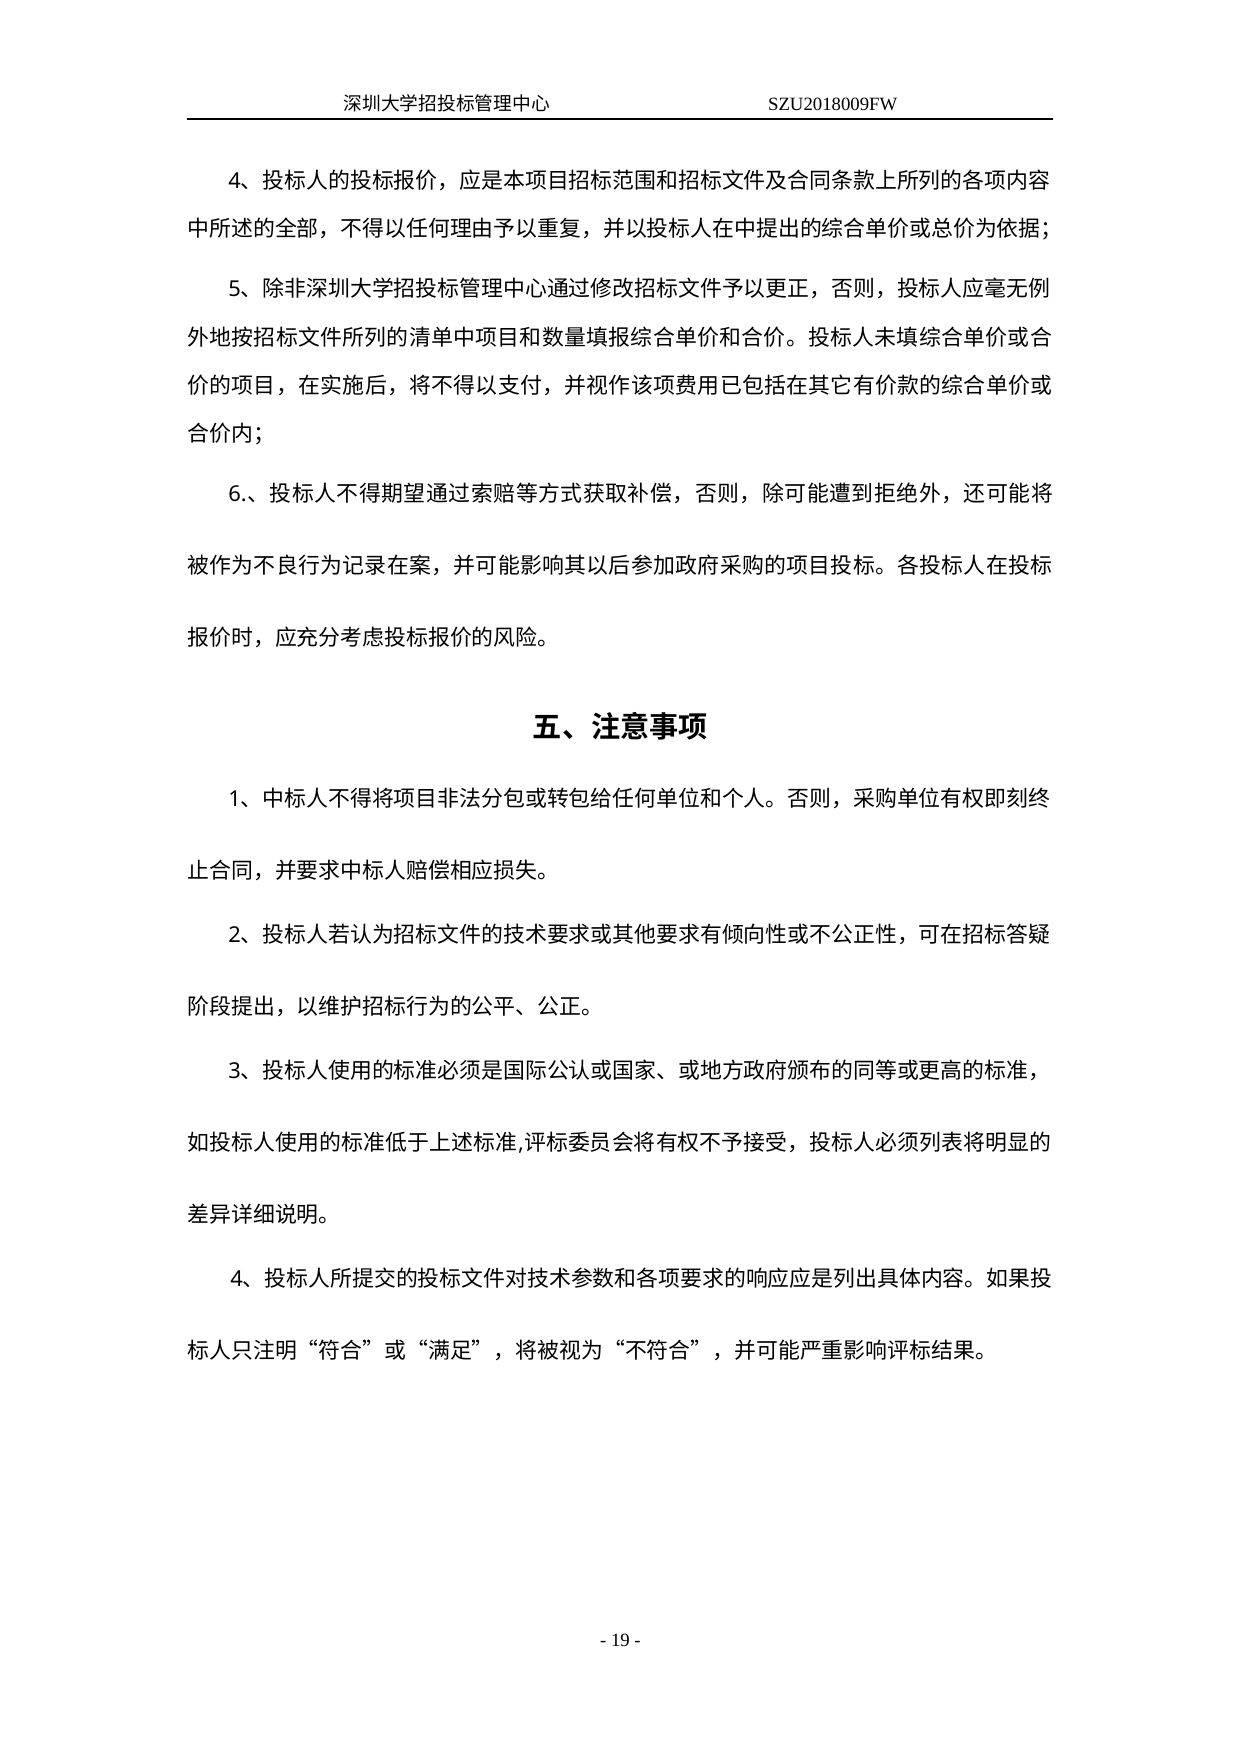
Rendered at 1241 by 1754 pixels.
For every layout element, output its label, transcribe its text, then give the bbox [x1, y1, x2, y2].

text 五、注意事项 [187, 700, 1053, 748]
text 1、中标人不得将项目非法分包或转包给任何单位和个人。否则，采购单位有权即刻终止合同，并要求中标人赔偿相应损失。 [187, 772, 1053, 893]
text 4、投标人所提交的投标文件对技术参数和各项要求的响应应是列出具体内容。如果投标人只注明“符合”或“满足”，将被视为“不符合”，并可能严重影响评标结果。 [187, 1253, 1053, 1373]
text 6.、投标人不得期望通过索赔等方式获取补偿，否则，除可能遭到拒绝外，还可能将被作为不良行为记录在案，并可能影响其以后参加政府采购的项目投标。各投标人在投标报价时，应充分考虑投标报价的风险。 [187, 468, 1053, 660]
text 3、投标人使用的标准必须是国际公认或国家、或地方政府颁布的同等或更高的标准，如投标人使用的标准低于上述标准,评标委员会将有权不予接受，投标人必须列表将明显的差异详细说明。 [187, 1045, 1053, 1237]
text 4、投标人的投标报价，应是本项目招标范围和招标文件及合同条款上所列的各项内容中所述的全部，不得以任何理由予以重复，并以投标人在中提出的综合单价或总价为依据； [187, 155, 1053, 251]
text 2、投标人若认为招标文件的技术要求或其他要求有倾向性或不公正性，可在招标答疑阶段提出，以维护招标行为的公平、公正。 [187, 908, 1053, 1029]
text 5、除非深圳大学招投标管理中心通过修改招标文件予以更正，否则，投标人应毫无例外地按招标文件所列的清单中项目和数量填报综合单价和合价。投标人未填综合单价或合价的项目，在实施后，将不得以支付，并视作该项费用已包括在其它有价款的综合单价或合价内； [187, 263, 1053, 456]
